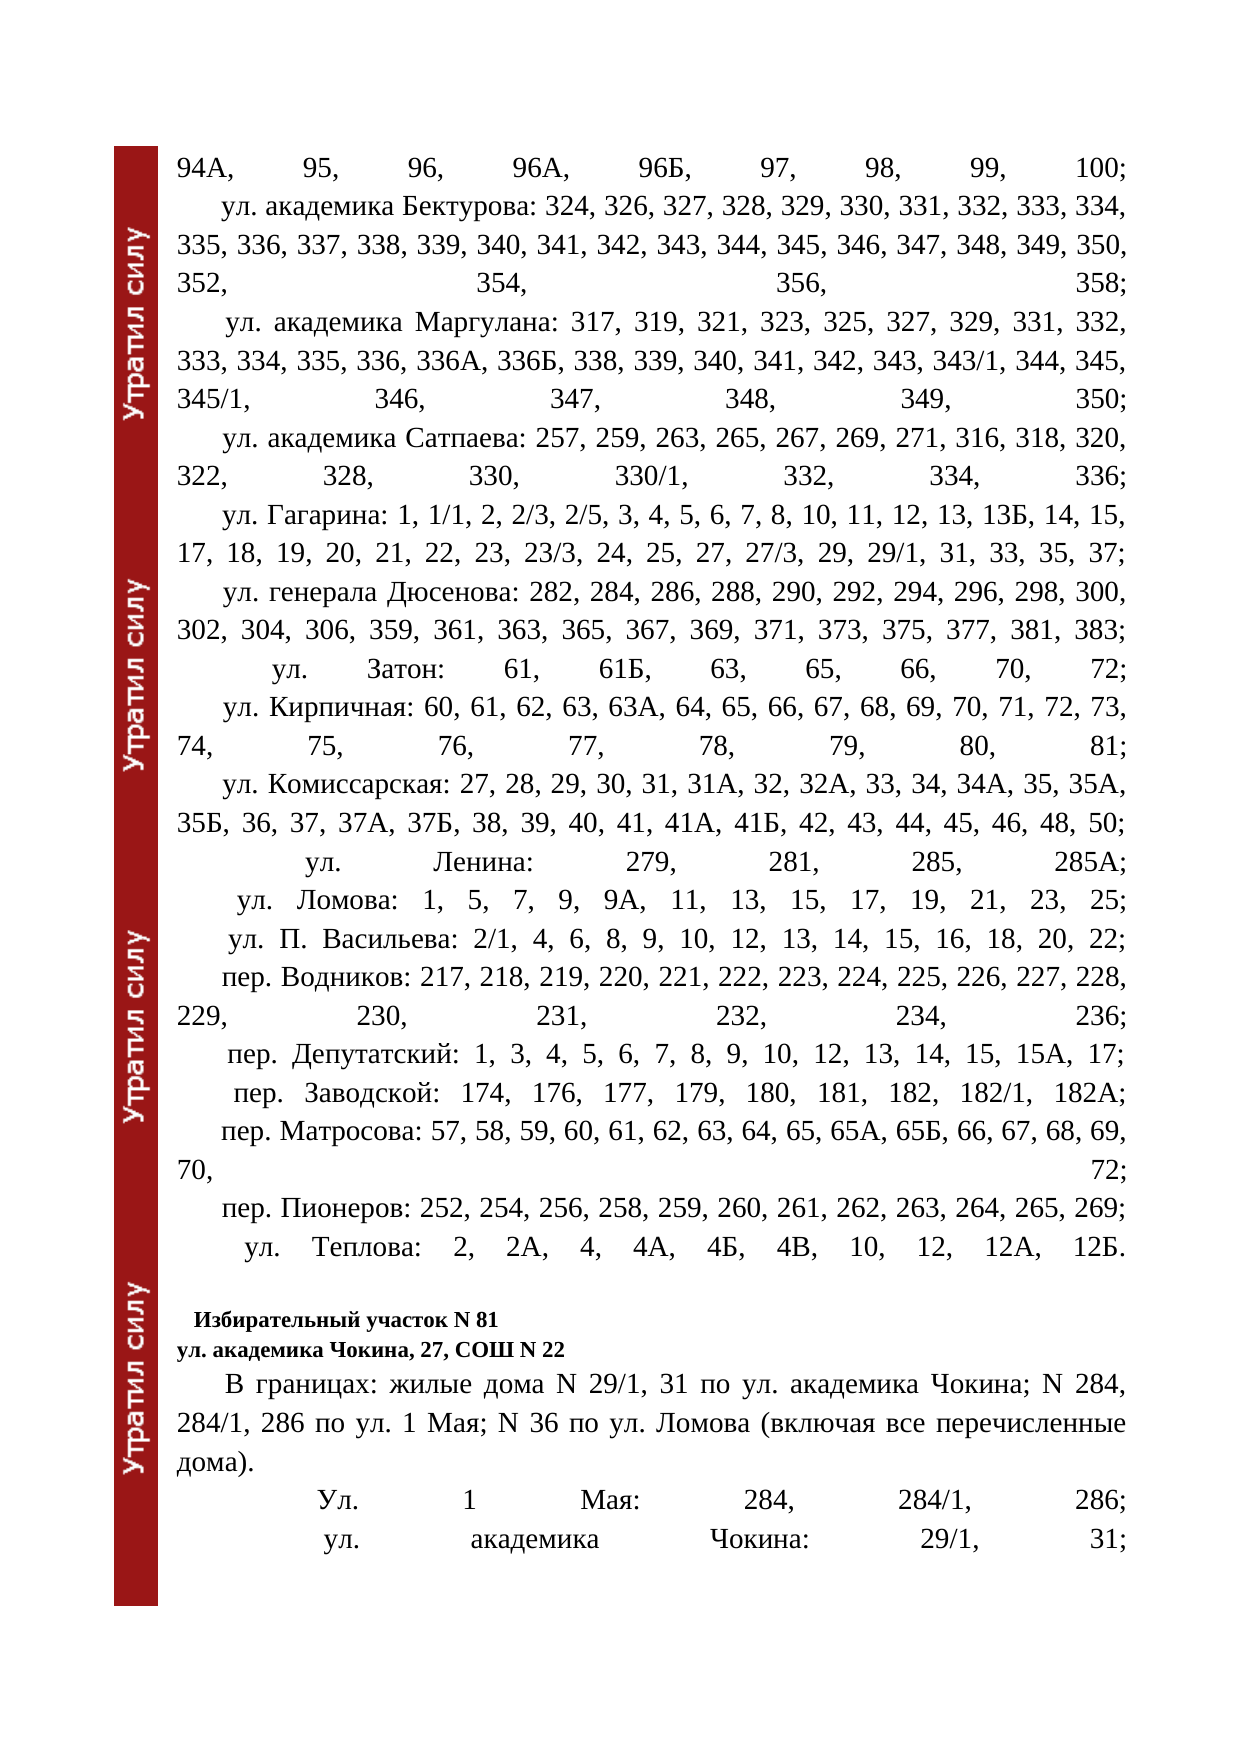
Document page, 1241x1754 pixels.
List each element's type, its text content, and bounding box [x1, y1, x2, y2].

picture [114, 1554, 158, 1606]
picture [114, 146, 158, 150]
picture [114, 1301, 158, 1306]
text Избирательный участок N 81 ул. академика Чокина, 27, СОШ N 22 [112, 1306, 1128, 1363]
picture [114, 1363, 158, 1367]
